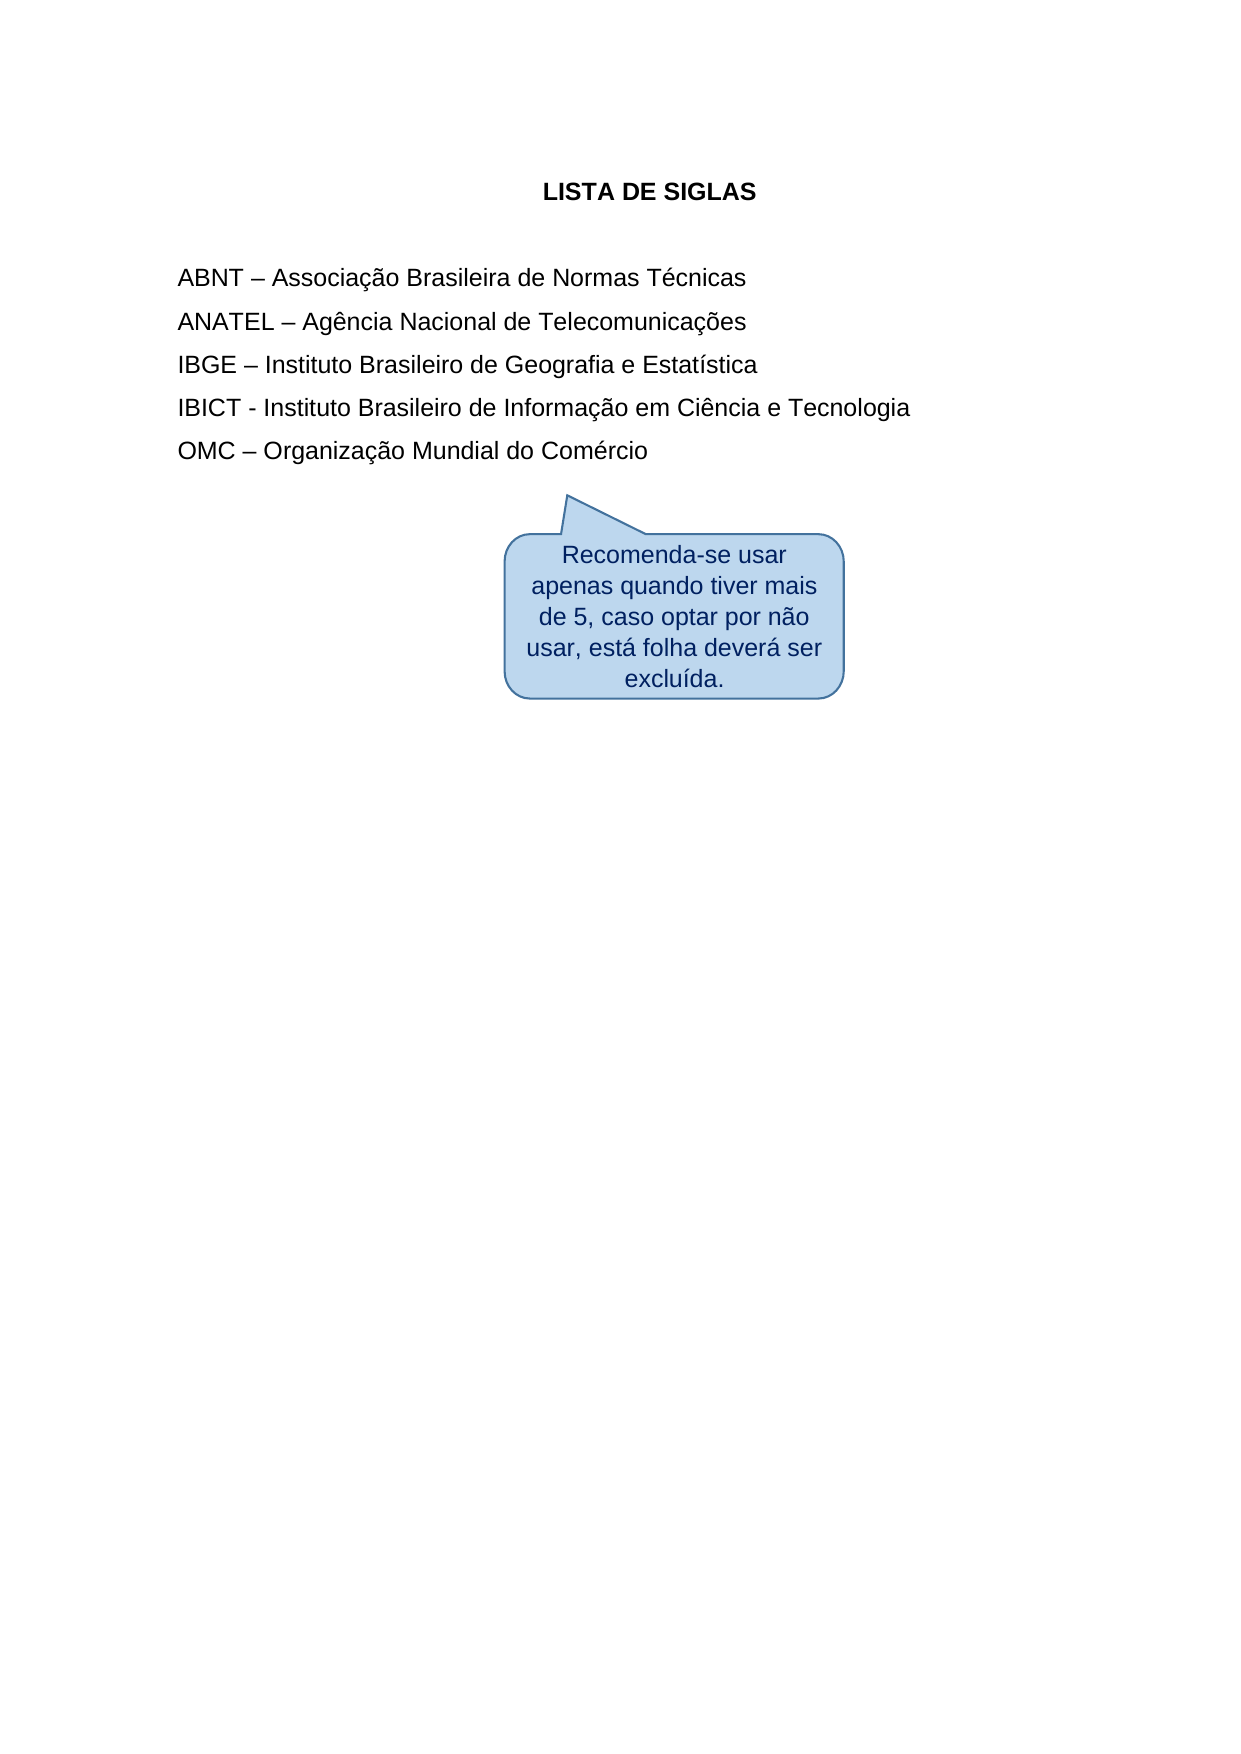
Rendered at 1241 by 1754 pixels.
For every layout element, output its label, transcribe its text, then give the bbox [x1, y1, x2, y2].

text IBGE – Instituto Brasileiro de Geografia e Estatística [177, 350, 1122, 378]
text ABNT – Associação Brasileira de Normas Técnicas [177, 263, 1122, 292]
text LISTA DE SIGLAS [177, 177, 1122, 206]
text IBICT - Instituto Brasileiro de Informação em Ciência e Tecnologia [177, 393, 1122, 422]
text OMC – Organização Mundial do Comércio [177, 436, 1122, 465]
text ANATEL – Agência Nacional de Telecomunicações [177, 307, 1122, 335]
